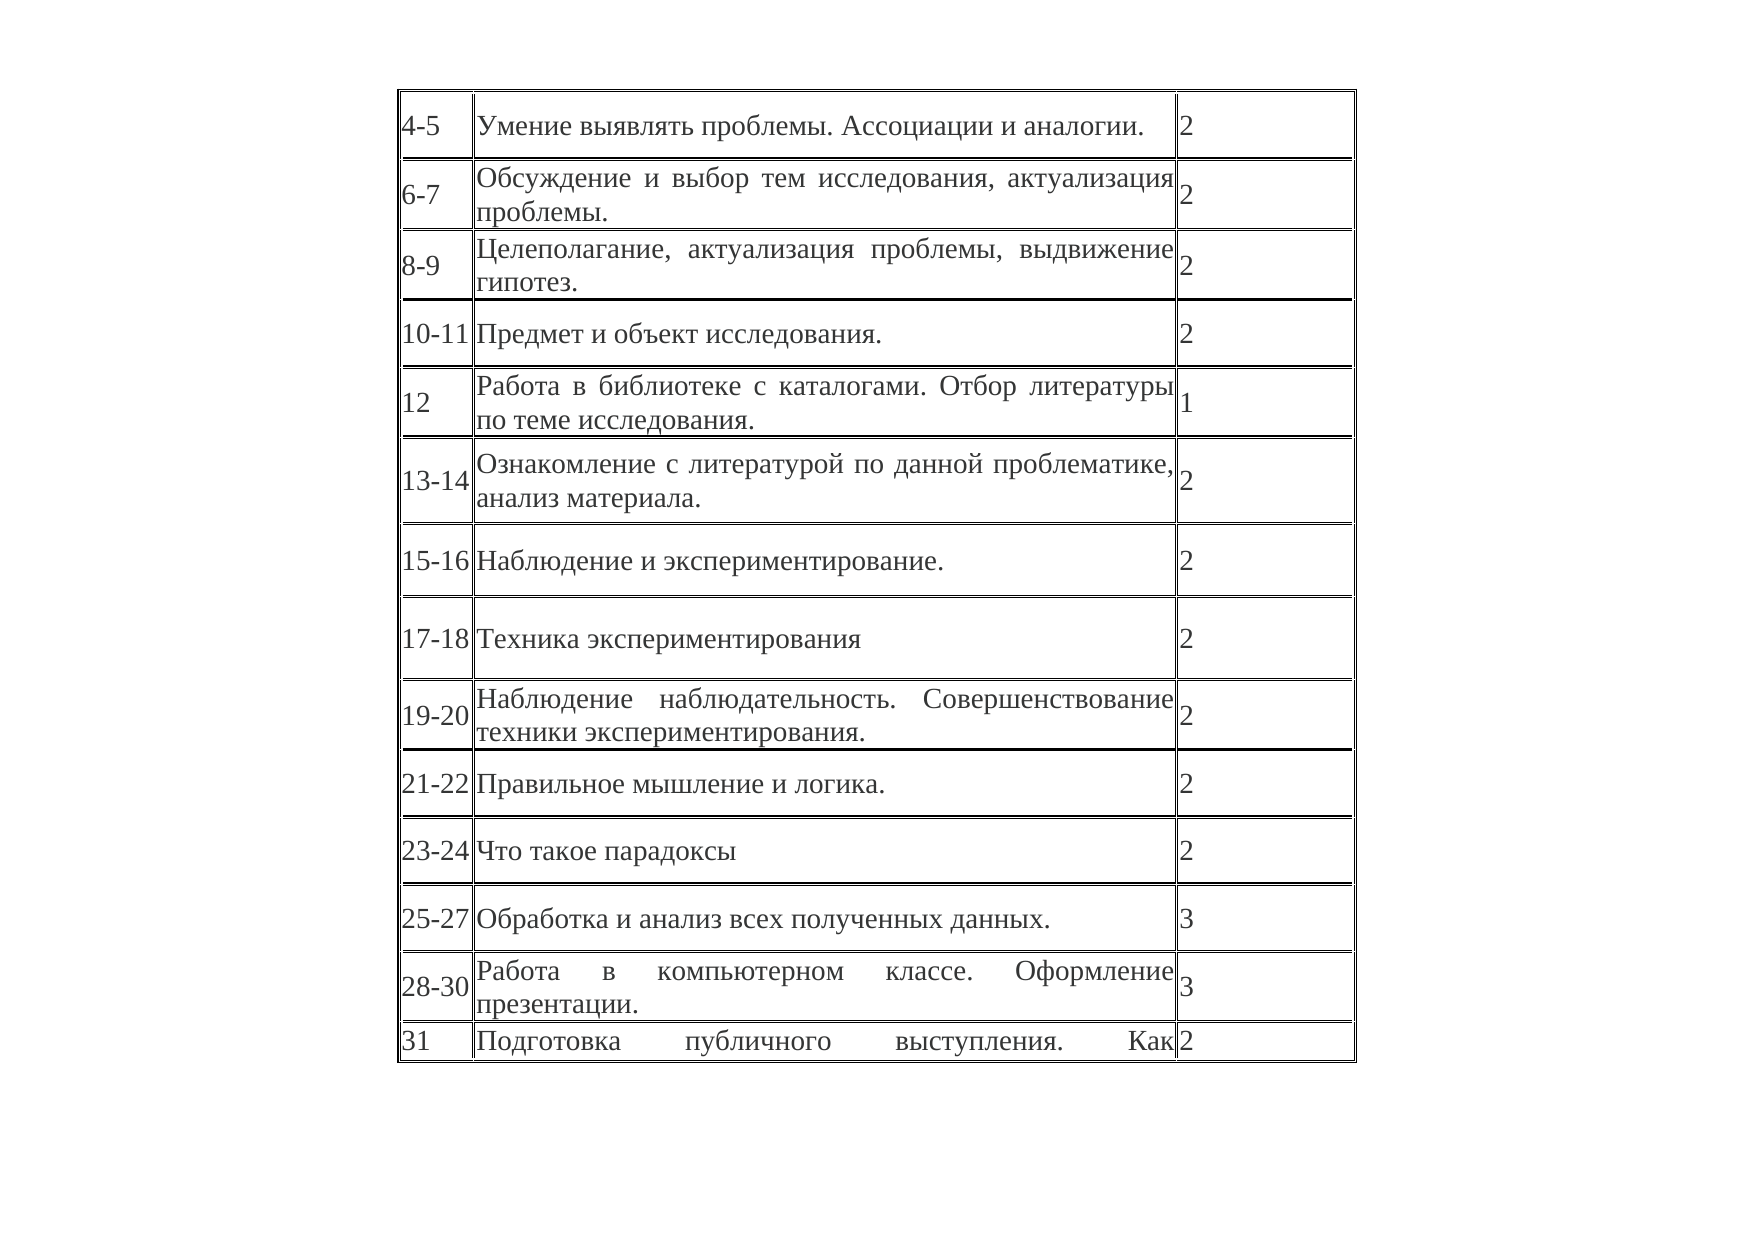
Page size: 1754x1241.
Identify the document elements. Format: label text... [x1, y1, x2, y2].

table_cell 17-18 [399, 595, 474, 678]
table_cell 2 [1178, 157, 1354, 228]
table_cell 12 [401, 365, 472, 435]
table_cell 2 [1177, 92, 1354, 157]
table_cell 10-11 [399, 298, 472, 365]
table_cell 2 [1178, 815, 1354, 882]
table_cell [474, 1023, 1177, 1060]
table_cell Целеполагание, актуализация проблемы, выдвижение гипотез. [475, 231, 1175, 298]
table_cell 3 [1178, 950, 1354, 1020]
table_cell 4-5 [401, 92, 474, 157]
table_cell Наблюдение наблюдательность. Совершенствование техники экспериментирования. [475, 681, 1175, 748]
table_cell 3 [1178, 882, 1354, 949]
table_cell Что такое парадоксы [475, 819, 1175, 882]
table_cell 28-30 [401, 950, 472, 1020]
table_cell 15-16 [401, 521, 472, 595]
table_cell Техника экспериментирования [475, 598, 1175, 678]
table_cell 21-22 [399, 748, 472, 815]
table_cell 2 [1177, 678, 1355, 748]
table_cell 13-14 [401, 435, 472, 521]
table_cell Ознакомление с литературой по данной проблематике, анализ материала. [475, 439, 1175, 521]
table_cell 6-7 [401, 157, 472, 228]
table_cell Обсуждение и выбор тем исследования, актуализация проблемы. [475, 161, 1175, 228]
table_cell 2 [1178, 435, 1354, 521]
table_cell 31 [399, 1020, 474, 1060]
table_cell 1 [1178, 365, 1354, 435]
table_cell 25-27 [401, 882, 472, 949]
table_cell Предмет и объект исследования. [475, 301, 1175, 365]
table_cell Работа в библиотеке с каталогами. Отбор литературы по теме исследования. [475, 369, 1175, 435]
table_cell 2 [1178, 748, 1355, 815]
table_cell Обработка и анализ всех полученных данных. [475, 886, 1175, 949]
table_cell 2 [1177, 228, 1355, 298]
table_cell 23-24 [401, 815, 472, 882]
table_cell Наблюдение и экспериментирование. [475, 525, 1175, 595]
table_cell 2 [1178, 298, 1355, 365]
table_cell 2 [1177, 595, 1355, 678]
table_cell 19-20 [399, 678, 474, 748]
table_cell 2 [1177, 1020, 1355, 1060]
table_cell 8-9 [399, 228, 474, 298]
table_cell Правильное мышление и логика. [475, 751, 1175, 815]
table_cell 2 [1178, 521, 1354, 595]
table_cell Работа в компьютерном классе. Оформление презентации. [475, 953, 1175, 1020]
table_cell Умение выявлять проблемы. Ассоциации и аналогии. [474, 92, 1177, 157]
